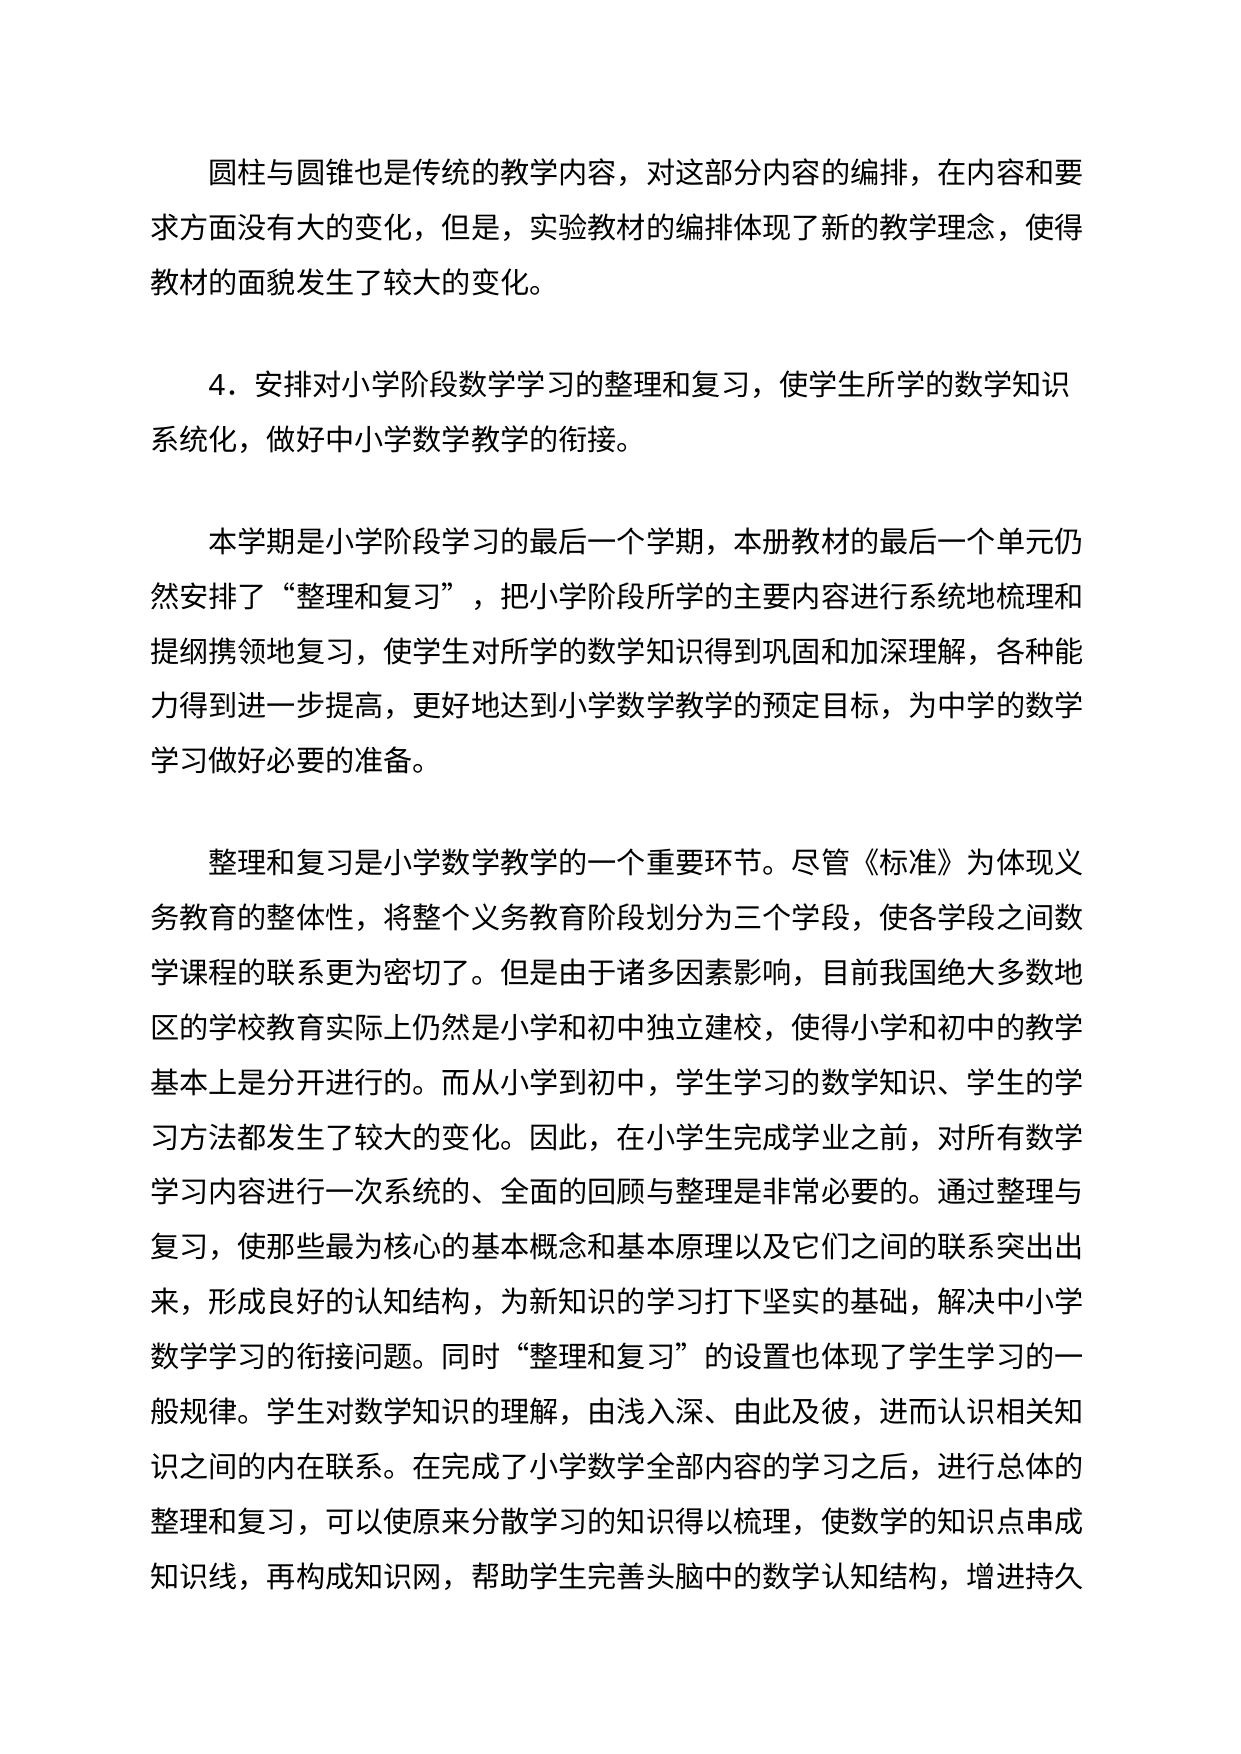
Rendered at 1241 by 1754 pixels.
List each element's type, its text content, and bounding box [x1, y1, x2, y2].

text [150, 840, 1090, 1596]
text 4．安排对小学阶段数学学习的整理和复习，使学生所学的数学知识系统化，做好中小学数学教学的衔接。 [150, 362, 1090, 459]
text 本学期是小学阶段学习的最后一个学期，本册教材的最后一个单元仍然安排了“整理和复习”，把小学阶段所学的主要内容进行系统地梳理和提纲携领地复习，使学生对所学的数学知识得到巩固和加深理解，各种能力得到进一步提高，更好地达到小学数学教学的预定目标，为中学的数学学习做好必要的准备。 [150, 518, 1090, 780]
text 圆柱与圆锥也是传统的教学内容，对这部分内容的编排，在内容和要求方面没有大的变化，但是，实验教材的编排体现了新的教学理念，使得教材的面貌发生了较大的变化。 [150, 150, 1090, 302]
